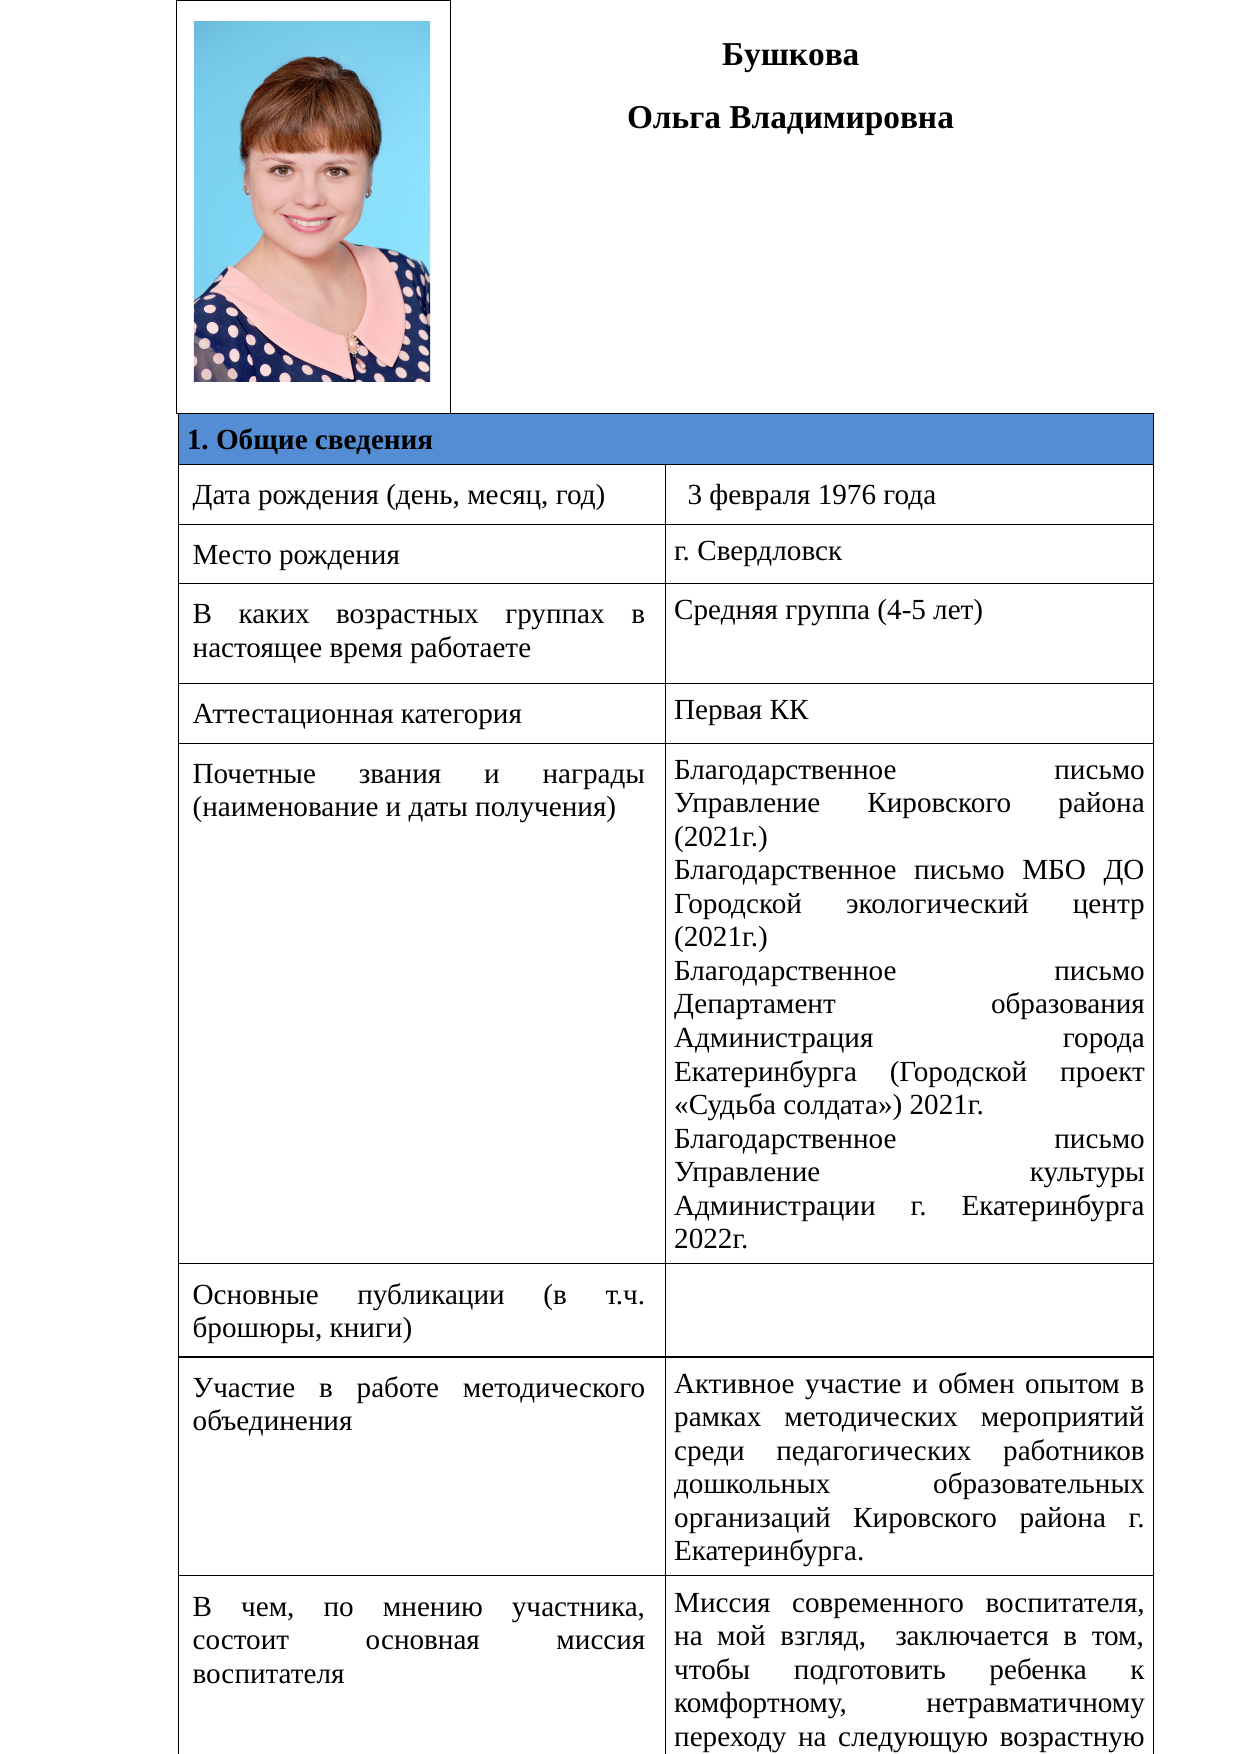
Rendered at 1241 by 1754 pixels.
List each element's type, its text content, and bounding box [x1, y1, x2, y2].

table_header Бушкова Ольга Владимировна [451, 0, 1130, 413]
table_cell Миссия современного воспитателя, на мой взгляд, заключается в том, чтобы подготовить ребенка к комфортному, нетравматичному переходу на следующую возрастную ступень, помочь ему в дальнейшем присвоить себе статус школьника с ощущением уверенности в собственных силах и с готовностью к изменениям. При этом очень важно, чтобы у ребёнка сформировался багаж тёплых воспоминаний и впечатлений о дошкольном детстве, который станет для него поддержкой и опорой на всю последующую жизнь. [666, 1576, 1153, 1754]
table_cell 1. Общие сведения [179, 414, 1153, 464]
table_cell Почетные звания и награды (наименование и даты получения) [179, 744, 665, 1263]
table_cell Аттестационная категория [179, 684, 665, 742]
table_cell Дата рождения (день, месяц, год) [179, 465, 665, 523]
table_cell 3 февраля 1976 года [666, 465, 1153, 523]
table_cell В каких возрастных группах в настоящее время работаете [179, 584, 665, 683]
table_cell Активное участие и обмен опытом в рамках методических мероприятий среди педагогических работников дошкольных образовательных организаций Кировского района г. Екатеринбурга. [666, 1358, 1153, 1575]
table_cell Основные публикации (в т.ч. брошюры, книги) [179, 1264, 665, 1356]
table_cell г. Свердловск [666, 525, 1153, 583]
table_cell Участие в работе методического объединения [179, 1358, 665, 1575]
table_cell Средняя группа (4-5 лет) [666, 584, 1153, 683]
table_header [177, 1, 450, 413]
table_cell Первая КК [666, 684, 1153, 742]
table_cell [666, 1264, 1153, 1356]
table_cell В чем, по мнению участника, состоит основная миссия воспитателя [179, 1576, 665, 1754]
table_cell Место рождения [179, 525, 665, 583]
table_cell Благодарственное письмо Управление Кировского района (2021г.) Благодарственное письмо МБО ДО Городской экологический центр (2021г.) Благодарственное письмо Департамент образования Администрация города Екатеринбурга (Городской проект «Судьба солдата») 2021г. Благодарственное письмо Управление культуры Администрации г. Екатеринбурга 2022г. [666, 744, 1153, 1263]
